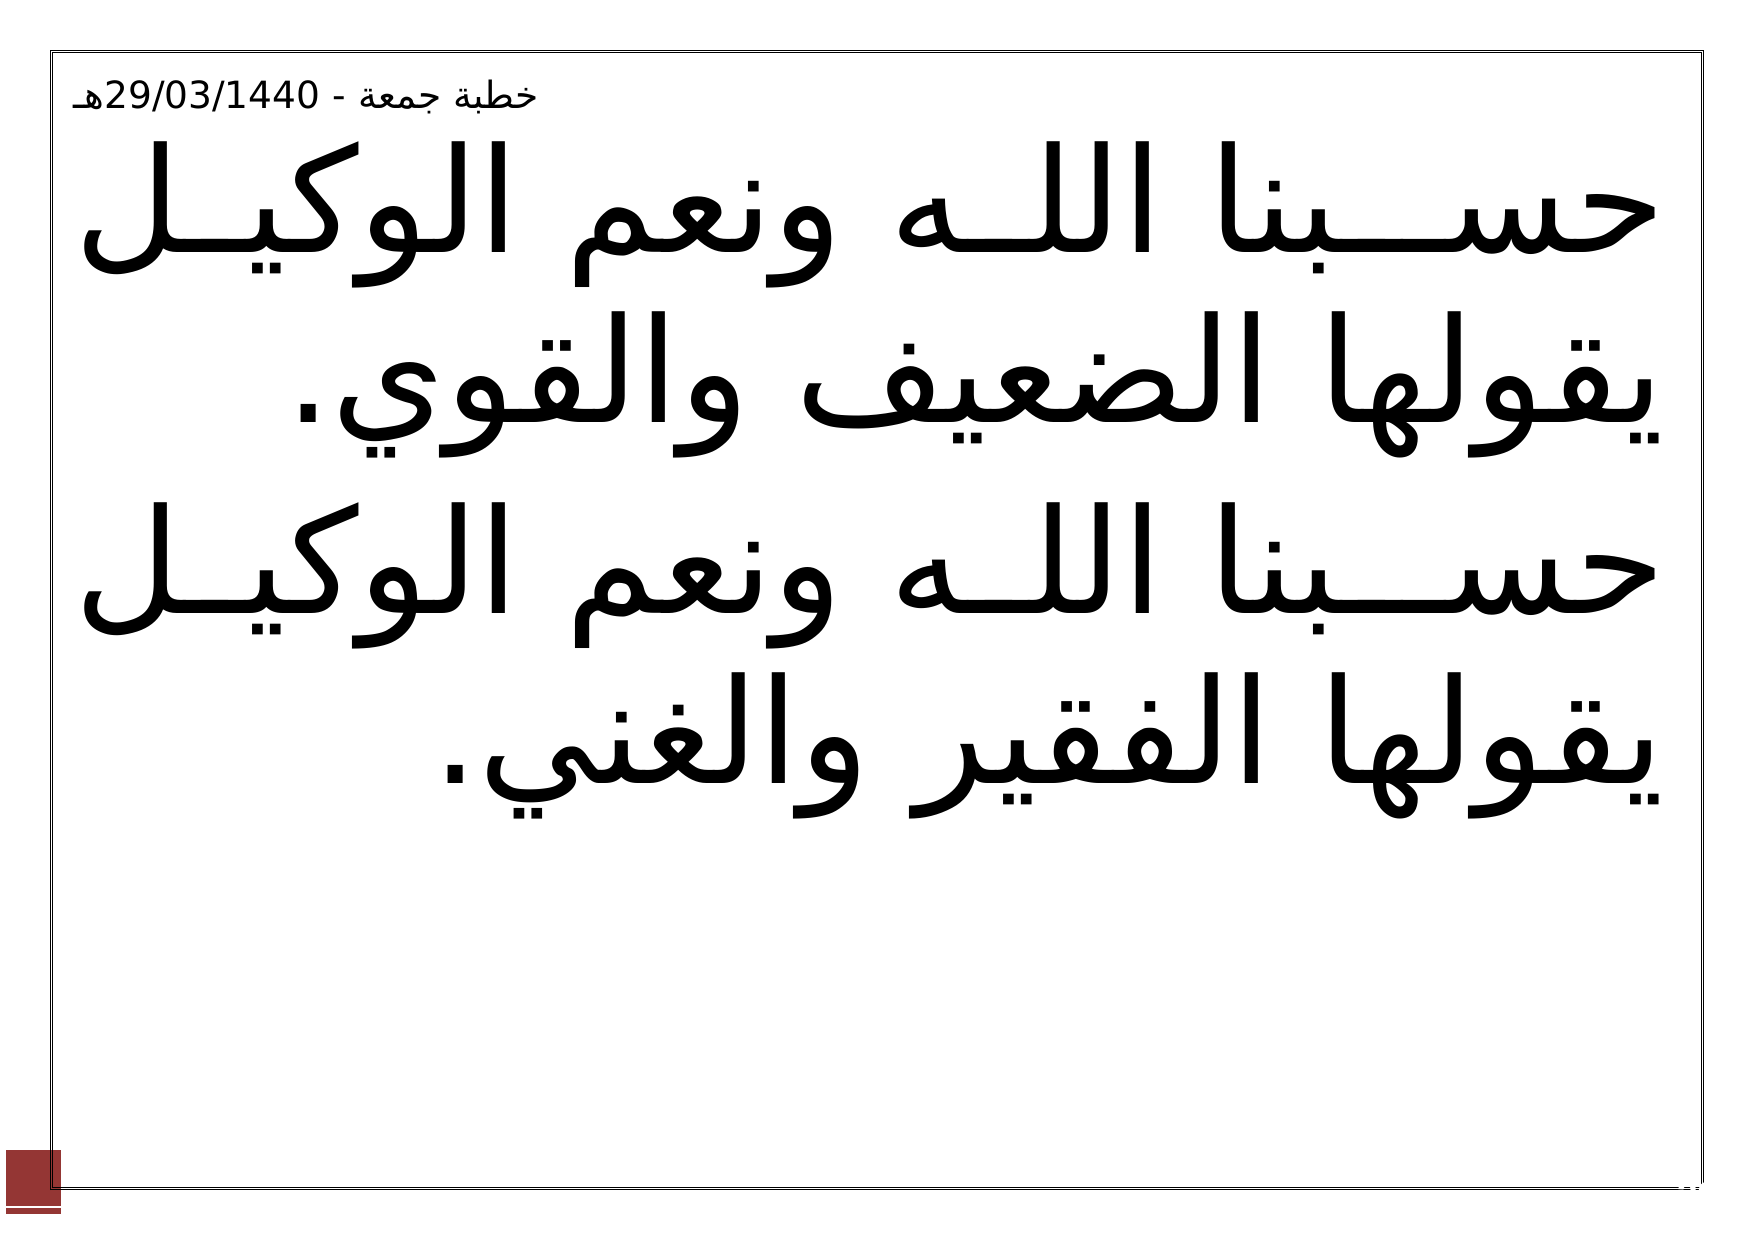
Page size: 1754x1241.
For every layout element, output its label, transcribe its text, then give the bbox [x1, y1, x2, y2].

text حسـبنا الله ونعم الوكيل يقولها الفقير والغني. [74, 478, 1665, 817]
text حسـبنا الله ونعم الوكيل يقولها الضعيف والقوي. [74, 117, 1665, 457]
